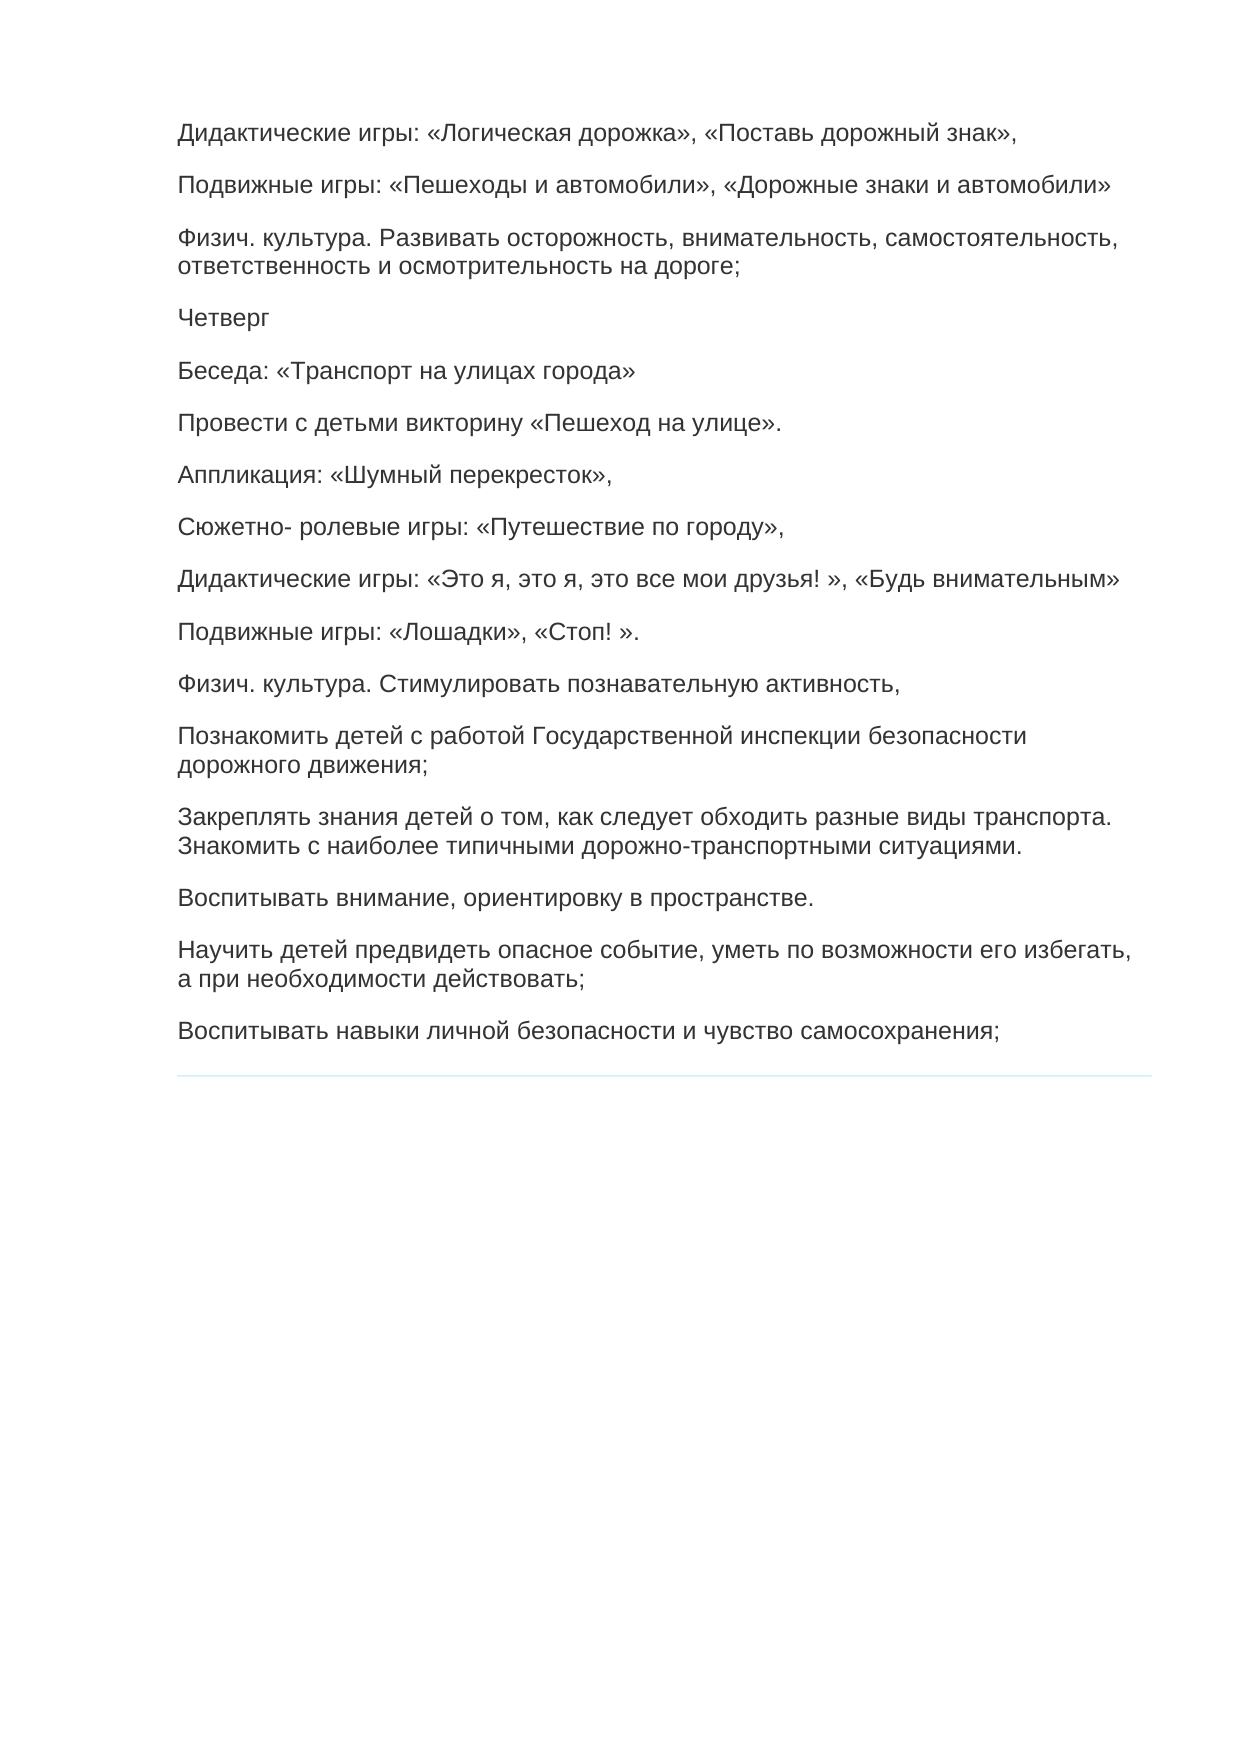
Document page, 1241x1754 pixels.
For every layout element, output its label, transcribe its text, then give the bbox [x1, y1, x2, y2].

text Закреплять знания детей о том, как следует обходить разные виды транспорта. Знакомить с наиболее типичными дорожно-транспортными ситуациями. [177, 802, 1152, 859]
text Физич. культура. Развивать осторожность, внимательность, самостоятельность, ответственность и осмотрительность на дороге; [177, 222, 1152, 280]
text Аппликация: «Шумный перекресток», [177, 460, 1152, 489]
text Физич. культура. Стимулировать познавательную активность, [177, 669, 1152, 697]
text Беседа: «Транспорт на улицах города» [177, 356, 1152, 384]
text Подвижные игры: «Пешеходы и автомобили», «Дорожные знаки и автомобили» [177, 170, 1152, 199]
text Сюжетно- ролевые игры: «Путешествие по городу», [177, 512, 1152, 541]
text Четверг [177, 303, 1152, 332]
text Дидактические игры: «Логическая дорожка», «Поставь дорожный знак», [177, 118, 1152, 147]
text Подвижные игры: «Лошадки», «Стоп! ». [177, 617, 1152, 645]
text Познакомить детей с работой Государственной инспекции безопасности дорожного движения; [177, 721, 1152, 778]
text Воспитывать внимание, ориентировку в пространстве. [177, 883, 1152, 912]
text Провести с детьми викторину «Пешеход на улице». [177, 408, 1152, 437]
text Научить детей предвидеть опасное событие, уметь по возможности его избегать, а при необходимости действовать; [177, 935, 1152, 992]
text Дидактические игры: «Это я, это я, это все мои друзья! », «Будь внимательным» [177, 564, 1152, 593]
text Воспитывать навыки личной безопасности и чувство самосохранения; [177, 1016, 1152, 1045]
